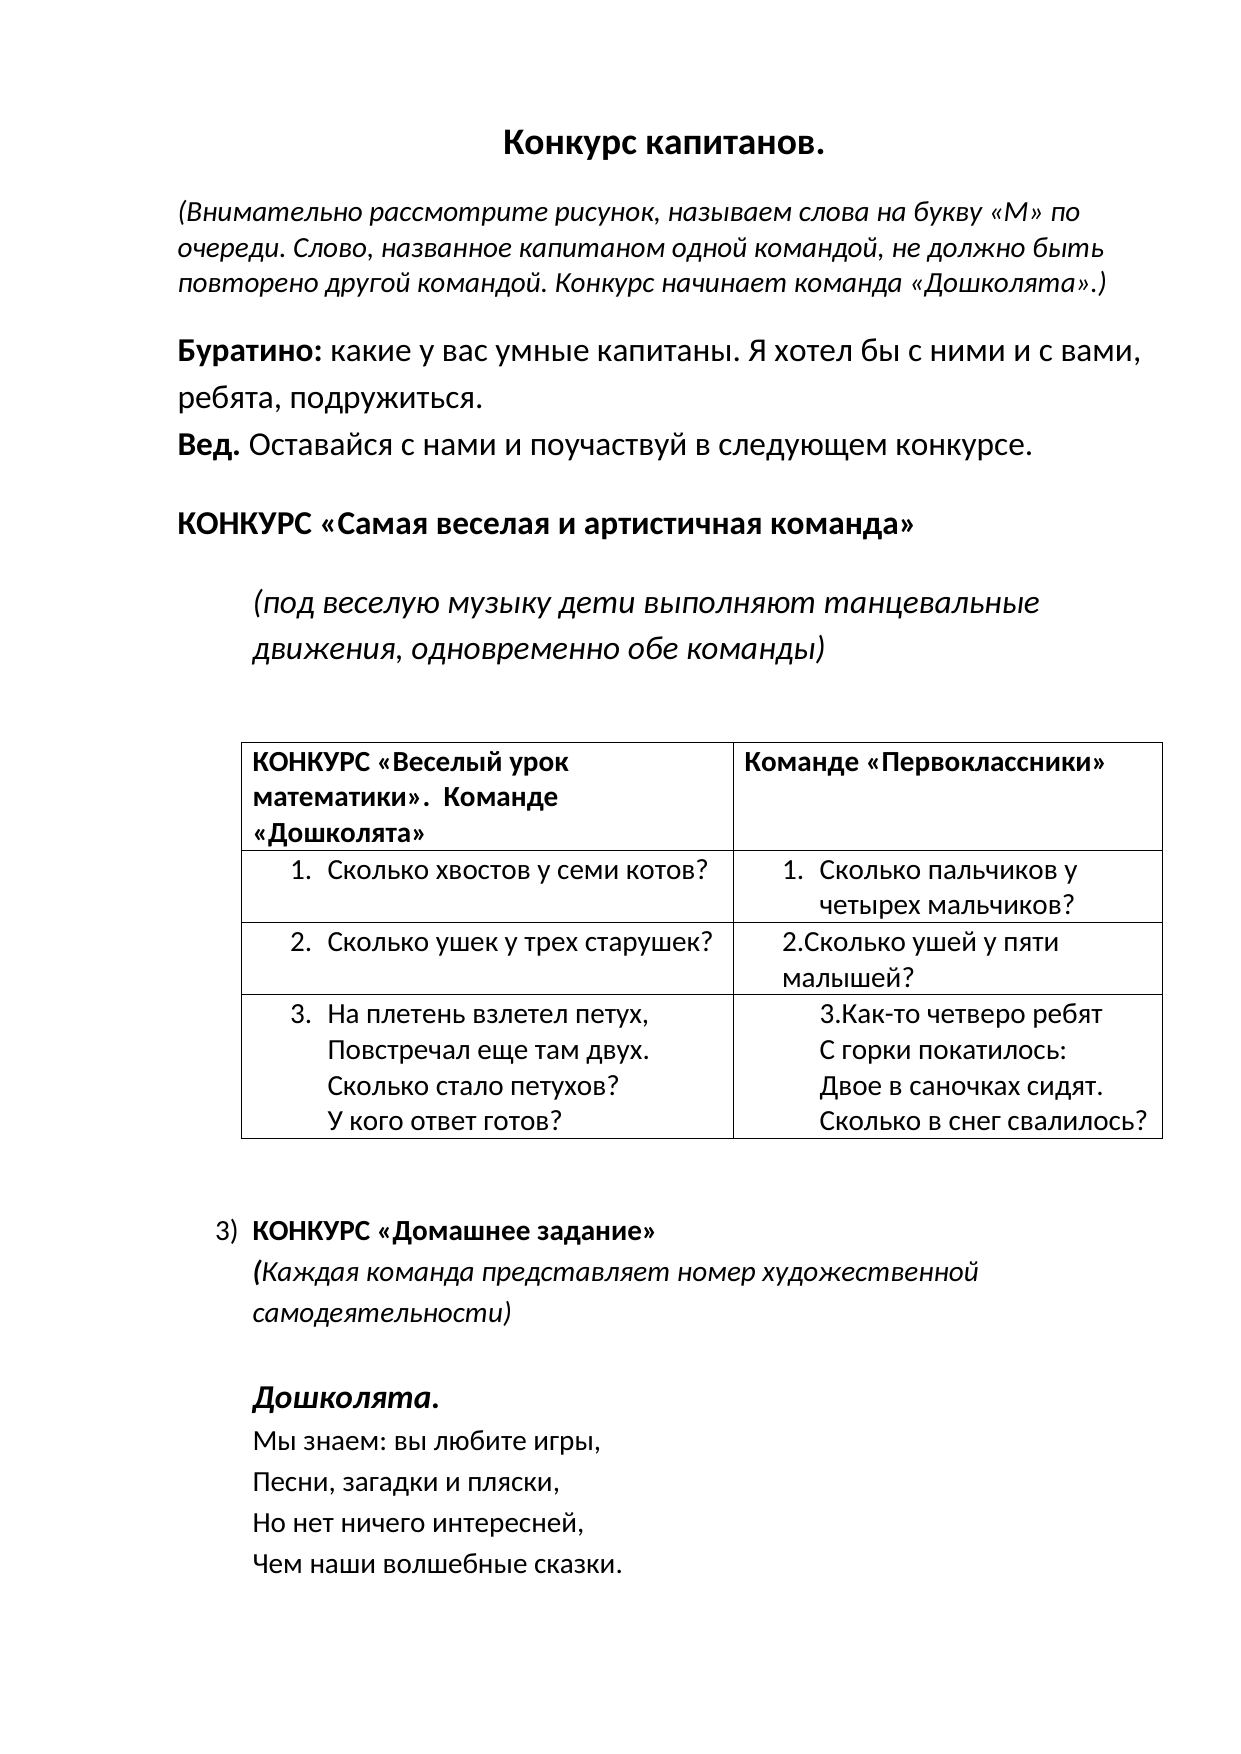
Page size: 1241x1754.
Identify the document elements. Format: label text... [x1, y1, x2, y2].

text Конкурс капитанов. [177, 118, 1152, 164]
table_header Команде «Первоклассники» [734, 743, 1162, 850]
table_cell На плетень взлетел петух, Повстречал еще там двух. Сколько стало петухов? У кого ответ готов? [242, 995, 733, 1138]
table_cell 3.Как-то четверо ребят С горки покатилось: Двое в саночках сидят. Сколько в снег свалилось? [734, 995, 1162, 1138]
list КОНКУРС «Домашнее задание» [215, 1212, 1152, 1248]
list КОНКУРС «Самая веселая и артистичная команда» [177, 502, 1152, 542]
table_cell 2.Сколько ушей у пяти малышей? [734, 923, 1162, 994]
table_cell Сколько хвостов у семи котов? [242, 851, 733, 922]
list Но нет ничего интересней, [252, 1504, 1152, 1540]
table_cell Сколько пальчиков у четырех мальчиков? [734, 851, 1162, 922]
list (Каждая команда представляет номер художественной самодеятельности) [252, 1253, 1152, 1329]
list Дошколята. [252, 1376, 1152, 1416]
table_header КОНКУРС «Веселый урок математики». Команде «Дошколята» [242, 743, 733, 850]
list Мы знаем: вы любите игры, [252, 1422, 1152, 1458]
list Вед. Оставайся с нами и поучаствуй в следующем конкурсе. [177, 423, 1152, 463]
list Буратино: какие у вас умные капитаны. Я хотел бы с ними и с вами, ребята, подружиться. [177, 329, 1152, 417]
list Песни, загадки и пляски, [252, 1463, 1152, 1499]
list Чем наши волшебные сказки. [252, 1545, 1152, 1581]
table_cell Сколько ушек у трех старушек? [242, 923, 733, 994]
list (под веселую музыку дети выполняют танцевальные движения, одновременно обе команды) [252, 581, 1152, 668]
text (Внимательно рассмотрите рисунок, называем слова на букву «М» по очереди. Слово, названное капитаном одной командой, не должно быть повторено другой командой. Конкурс начинает команда «Дошколята».) [177, 193, 1152, 300]
